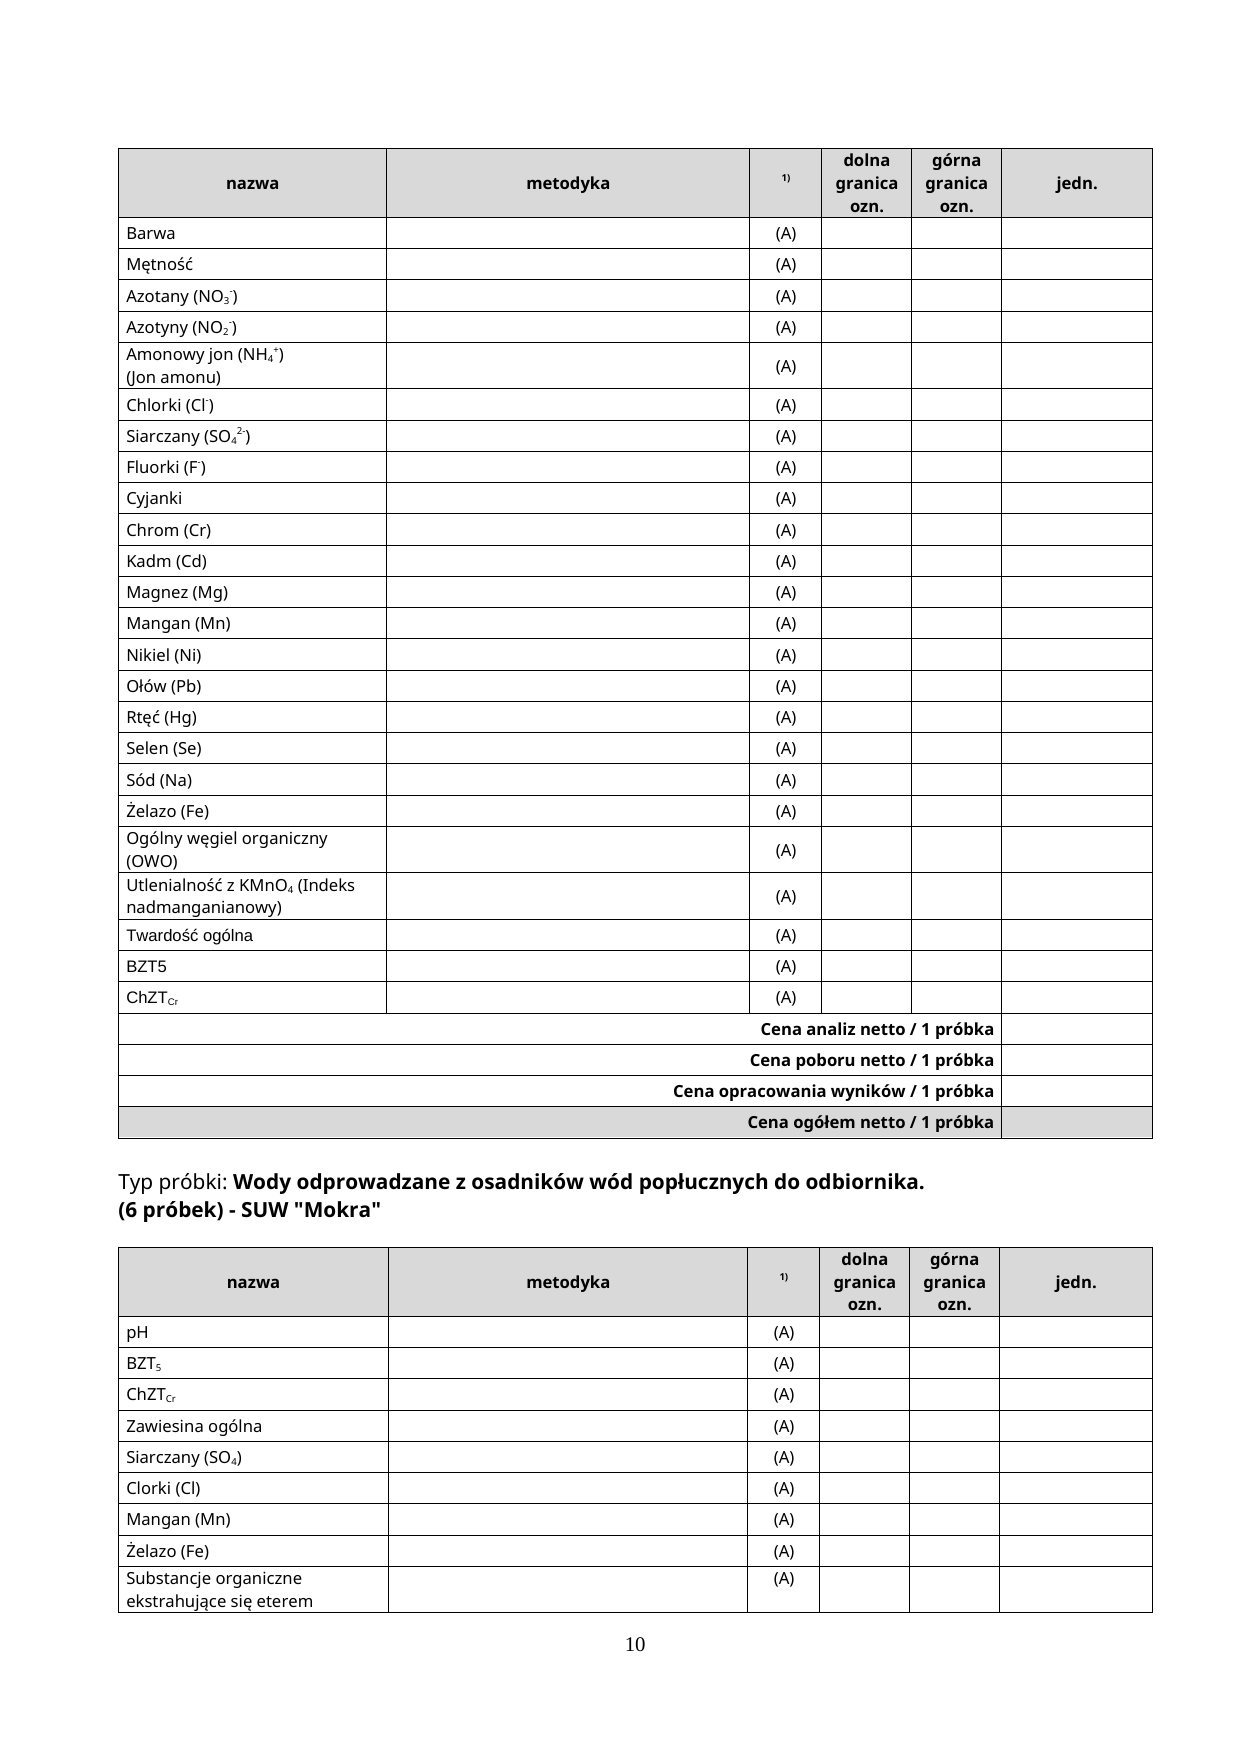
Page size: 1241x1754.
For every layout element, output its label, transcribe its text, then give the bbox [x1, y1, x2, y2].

table_cell [1002, 577, 1152, 607]
table_cell Żelazo (Fe) [119, 1536, 388, 1566]
table_cell [1000, 1442, 1152, 1472]
table_cell (A) [750, 827, 821, 872]
table_header górna granica ozn. [912, 149, 1001, 217]
table_cell [1002, 702, 1152, 732]
table_cell Azotany (NO3-) [119, 280, 386, 311]
table_cell Selen (Se) [119, 733, 386, 763]
table_cell (A) [748, 1473, 819, 1503]
table_cell (A) [750, 389, 821, 419]
table_cell [822, 873, 911, 919]
table_cell [820, 1473, 909, 1503]
table_cell [912, 873, 1001, 919]
table_cell [1000, 1567, 1152, 1612]
text (6 próbek) - SUW "Mokra" [118, 1195, 1152, 1224]
table_cell [820, 1567, 909, 1612]
table_cell [389, 1567, 747, 1612]
table_cell [822, 452, 911, 482]
table_header nazwa [119, 1248, 388, 1316]
table_cell [912, 514, 1001, 544]
table_cell [910, 1442, 999, 1472]
table_cell [387, 639, 749, 669]
table_cell [389, 1379, 747, 1409]
table_cell [820, 1348, 909, 1378]
table_cell [1002, 218, 1152, 248]
table_cell Fluorki (F-) [119, 452, 386, 482]
table_cell (A) [750, 671, 821, 701]
table_cell (A) [748, 1567, 819, 1612]
table_cell [389, 1504, 747, 1534]
table_cell [1002, 1014, 1152, 1044]
table_cell [822, 827, 911, 872]
table_cell (A) [750, 982, 821, 1012]
table_cell [387, 873, 749, 919]
table_cell (A) [750, 546, 821, 576]
table_cell [1002, 312, 1152, 342]
table_cell [912, 733, 1001, 763]
table_header 1) [748, 1248, 819, 1316]
table_cell [387, 733, 749, 763]
table_cell [1002, 546, 1152, 576]
table_header górna granica ozn. [910, 1248, 999, 1316]
table_cell ChZTCr [119, 982, 386, 1012]
table_cell [389, 1348, 747, 1378]
table_cell [912, 249, 1001, 279]
table_cell ChZTCr [119, 1379, 388, 1409]
table_cell BZT5 [119, 1348, 388, 1378]
table_cell [822, 608, 911, 638]
table_cell [1000, 1348, 1152, 1378]
table_cell Mangan (Mn) [119, 608, 386, 638]
table_cell [1002, 873, 1152, 919]
table_cell Zawiesina ogólna [119, 1411, 388, 1441]
table_cell [1002, 421, 1152, 451]
table_cell [1002, 483, 1152, 513]
table_cell (A) [750, 343, 821, 388]
table_cell (A) [750, 249, 821, 279]
table_cell [912, 312, 1001, 342]
table_cell Nikiel (Ni) [119, 639, 386, 669]
table_cell [910, 1504, 999, 1534]
table_cell [1002, 1107, 1152, 1137]
table_cell (A) [750, 312, 821, 342]
table_cell (A) [748, 1536, 819, 1566]
table_cell (A) [750, 483, 821, 513]
table_cell [822, 343, 911, 388]
table_cell [912, 920, 1001, 950]
table_header metodyka [389, 1248, 747, 1316]
table_cell [387, 951, 749, 981]
table_cell Barwa [119, 218, 386, 248]
table_cell [822, 671, 911, 701]
table_cell (A) [750, 514, 821, 544]
table_cell [820, 1504, 909, 1534]
table_cell (A) [748, 1348, 819, 1378]
table_cell Magnez (Mg) [119, 577, 386, 607]
table_cell [912, 608, 1001, 638]
table_cell Azotyny (NO2-) [119, 312, 386, 342]
table_cell (A) [750, 796, 821, 826]
table_cell [1002, 452, 1152, 482]
table_cell pH [119, 1317, 388, 1347]
table_cell Clorki (Cl) [119, 1473, 388, 1503]
table_cell (A) [750, 702, 821, 732]
table_cell [912, 546, 1001, 576]
table_cell [387, 343, 749, 388]
table_cell [1000, 1379, 1152, 1409]
table_header nazwa [119, 149, 386, 217]
table_cell [912, 389, 1001, 419]
table_cell (A) [750, 733, 821, 763]
table_cell [389, 1473, 747, 1503]
table_cell (A) [748, 1317, 819, 1347]
table_cell [910, 1317, 999, 1347]
table_cell (A) [750, 608, 821, 638]
table_cell [1002, 982, 1152, 1012]
table_cell [822, 982, 911, 1012]
table_cell [912, 639, 1001, 669]
table_cell (A) [748, 1442, 819, 1472]
table_cell (A) [750, 951, 821, 981]
table_cell [387, 249, 749, 279]
table_cell [389, 1442, 747, 1472]
table_cell (A) [748, 1379, 819, 1409]
table_cell Cyjanki [119, 483, 386, 513]
table_header jedn. [1000, 1248, 1152, 1316]
table_cell [820, 1379, 909, 1409]
text Typ próbki: Wody odprowadzane z osadników wód popłucznych do odbiornika. [118, 1167, 1152, 1195]
table_cell [820, 1536, 909, 1566]
table_cell [910, 1567, 999, 1612]
table_cell [910, 1348, 999, 1378]
table_cell [820, 1411, 909, 1441]
table_cell [912, 764, 1001, 794]
table_cell (A) [750, 577, 821, 607]
table_cell Żelazo (Fe) [119, 796, 386, 826]
table_cell [387, 452, 749, 482]
table_cell Chlorki (Cl-) [119, 389, 386, 419]
table_cell (A) [750, 639, 821, 669]
table_cell [387, 218, 749, 248]
table_cell (A) [750, 421, 821, 451]
table_cell [1000, 1473, 1152, 1503]
table_cell Mętność [119, 249, 386, 279]
table_cell [1002, 389, 1152, 419]
table_cell (A) [750, 920, 821, 950]
table_cell [822, 702, 911, 732]
table_header metodyka [387, 149, 749, 217]
table_cell [1002, 764, 1152, 794]
table_cell [822, 280, 911, 311]
table_cell [387, 920, 749, 950]
table_cell [389, 1317, 747, 1347]
table_cell [910, 1473, 999, 1503]
table_cell [1000, 1411, 1152, 1441]
table_cell [822, 639, 911, 669]
table_header 1) [750, 149, 821, 217]
table_cell [822, 733, 911, 763]
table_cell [119, 1567, 388, 1612]
table_cell [820, 1442, 909, 1472]
table_cell Cena opracowania wyników / 1 próbka [119, 1076, 1001, 1106]
table_cell (A) [750, 218, 821, 248]
table_header dolna granica ozn. [820, 1248, 909, 1316]
table_cell (A) [750, 280, 821, 311]
table_cell [387, 514, 749, 544]
table_cell [387, 796, 749, 826]
table_cell Ogólny węgiel organiczny (OWO) [119, 827, 386, 872]
table_cell Cena analiz netto / 1 próbka [119, 1014, 1001, 1044]
table_cell [387, 483, 749, 513]
table_cell [822, 577, 911, 607]
table_cell Sód (Na) [119, 764, 386, 794]
table_cell Utlenialność z KMnO4 (Indeks nadmanganianowy) [119, 873, 386, 919]
table_cell [822, 389, 911, 419]
table_cell [387, 577, 749, 607]
table_cell [387, 982, 749, 1012]
table_cell [387, 827, 749, 872]
table_cell (A) [748, 1504, 819, 1534]
table_cell (A) [750, 873, 821, 919]
table_cell Twardość ogólna [119, 920, 386, 950]
table_cell [1002, 343, 1152, 388]
table_cell Siarczany (SO42-) [119, 421, 386, 451]
table_cell [912, 951, 1001, 981]
table_cell [1000, 1317, 1152, 1347]
table_cell [1002, 827, 1152, 872]
table_cell [387, 608, 749, 638]
table_cell (A) [748, 1411, 819, 1441]
table_cell [822, 764, 911, 794]
table_cell (A) [750, 452, 821, 482]
table_header jedn. [1002, 149, 1152, 217]
table_cell [912, 827, 1001, 872]
table_cell Cena ogółem netto / 1 próbka [119, 1107, 1001, 1137]
table_cell [387, 280, 749, 311]
table_cell [912, 577, 1001, 607]
table_cell Mangan (Mn) [119, 1504, 388, 1534]
table_cell [1002, 1045, 1152, 1075]
table_cell [912, 280, 1001, 311]
table_cell [910, 1411, 999, 1441]
table_cell [822, 249, 911, 279]
table_cell [387, 389, 749, 419]
table_cell [822, 951, 911, 981]
table_cell [910, 1379, 999, 1409]
table_cell [910, 1536, 999, 1566]
table_cell [912, 218, 1001, 248]
table_cell [912, 982, 1001, 1012]
table_cell [912, 796, 1001, 826]
table_cell [1000, 1504, 1152, 1534]
table_cell [387, 764, 749, 794]
table_cell [912, 343, 1001, 388]
table_cell [822, 514, 911, 544]
table_cell [822, 796, 911, 826]
table_cell [820, 1317, 909, 1347]
table_cell [822, 312, 911, 342]
table_cell [389, 1536, 747, 1566]
table_cell [1002, 671, 1152, 701]
table_cell [1002, 249, 1152, 279]
table_cell [1002, 733, 1152, 763]
table_cell [1000, 1536, 1152, 1566]
table_cell (A) [750, 764, 821, 794]
table_cell [1002, 920, 1152, 950]
table_cell [822, 920, 911, 950]
table_cell [1002, 796, 1152, 826]
table_cell Amonowy jon (NH4+) (Jon amonu) [119, 343, 386, 388]
table_cell [387, 312, 749, 342]
table_cell [822, 483, 911, 513]
table_cell [912, 483, 1001, 513]
table_cell Chrom (Cr) [119, 514, 386, 544]
table_cell [387, 671, 749, 701]
table_cell [387, 546, 749, 576]
table_cell [822, 218, 911, 248]
table_cell Siarczany (SO4) [119, 1442, 388, 1472]
table_cell [1002, 514, 1152, 544]
table_cell [912, 671, 1001, 701]
table_cell [389, 1411, 747, 1441]
table_cell [912, 421, 1001, 451]
table_cell BZT5 [119, 951, 386, 981]
table_cell Cena poboru netto / 1 próbka [119, 1045, 1001, 1075]
table_cell [1002, 280, 1152, 311]
table_cell [1002, 639, 1152, 669]
table_cell [912, 702, 1001, 732]
table_cell [1002, 951, 1152, 981]
table_cell Rtęć (Hg) [119, 702, 386, 732]
table_cell Kadm (Cd) [119, 546, 386, 576]
table_cell [822, 546, 911, 576]
table_cell [912, 452, 1001, 482]
table_cell [387, 702, 749, 732]
table_cell Ołów (Pb) [119, 671, 386, 701]
table_cell [1002, 1076, 1152, 1106]
table_header dolna granica ozn. [822, 149, 911, 217]
table_cell [1002, 608, 1152, 638]
table_cell [822, 421, 911, 451]
table_cell [387, 421, 749, 451]
